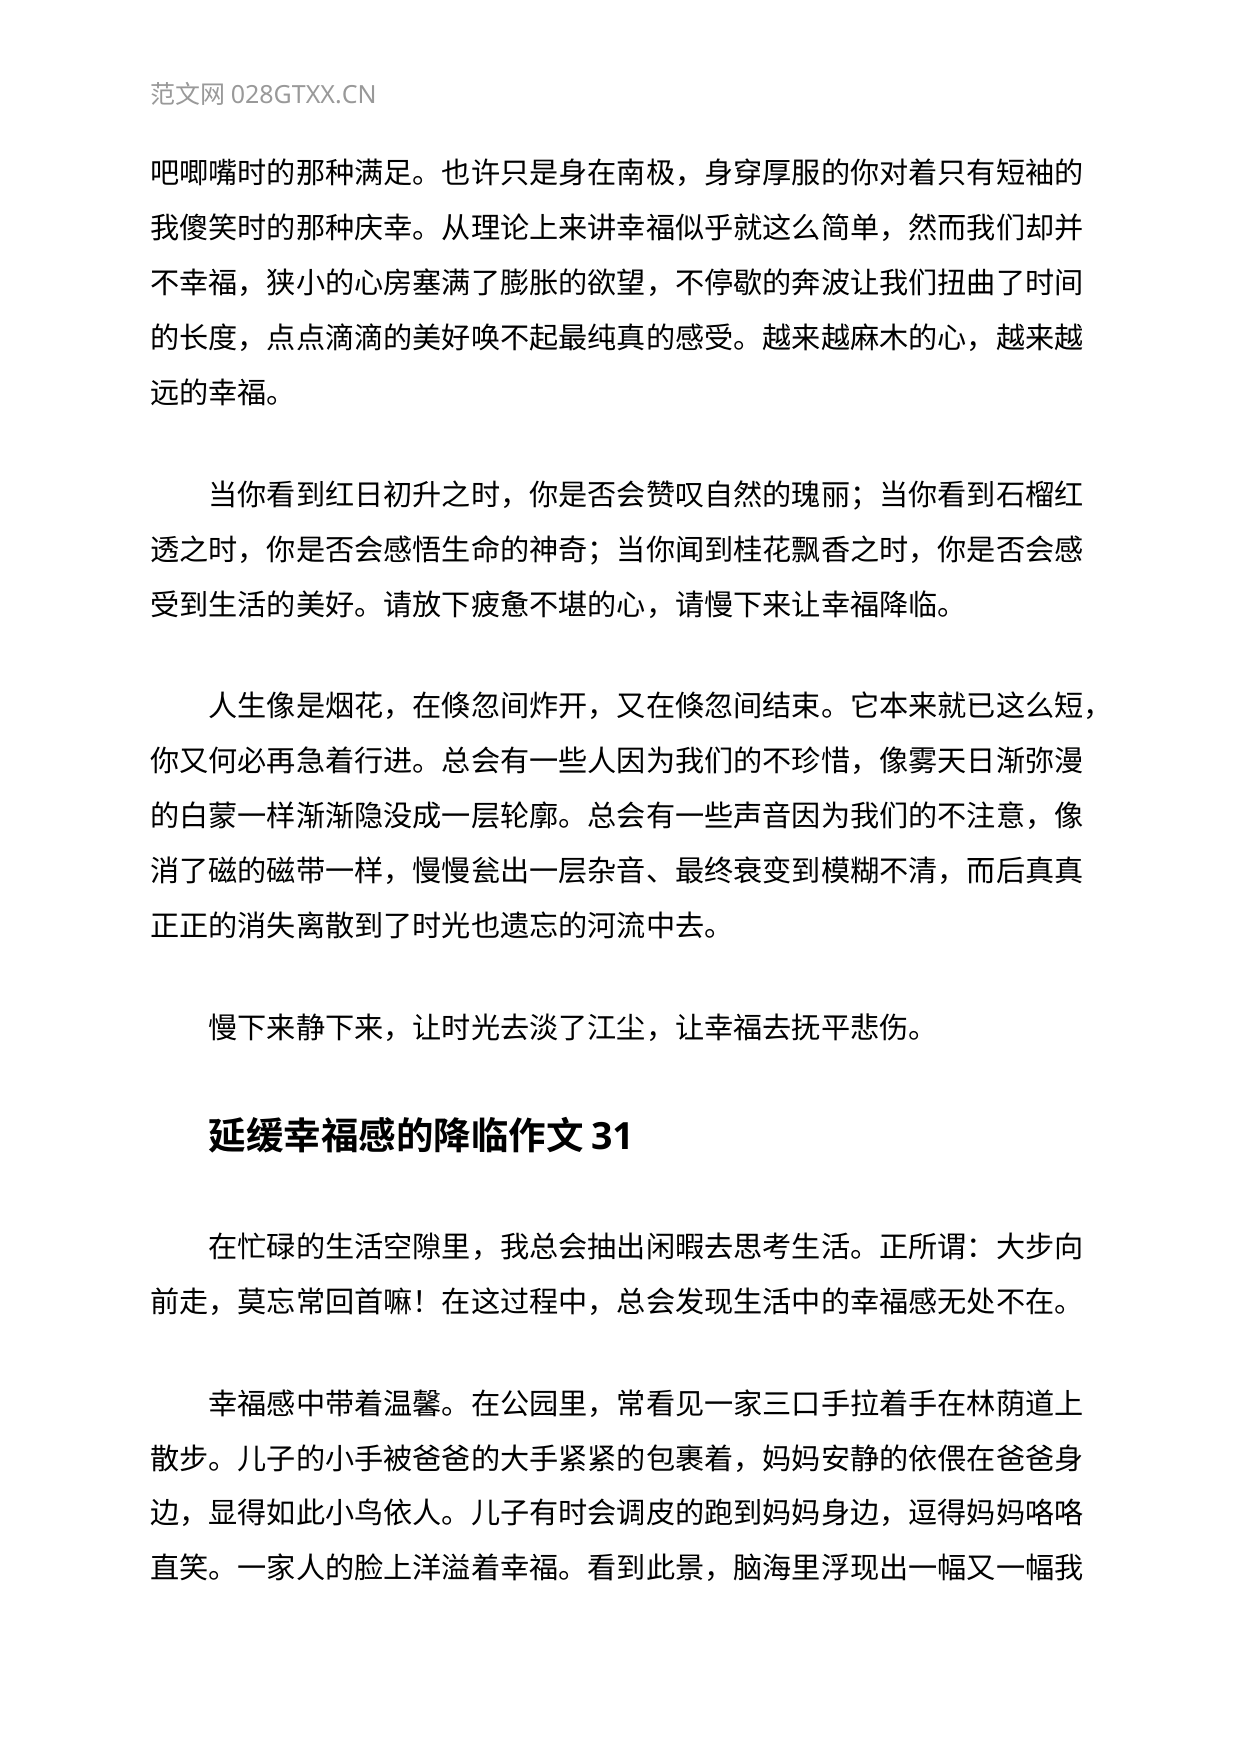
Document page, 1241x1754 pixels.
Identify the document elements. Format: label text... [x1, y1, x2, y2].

text 当你看到红日初升之时，你是否会赞叹自然的瑰丽；当你看到石榴红透之时，你是否会感悟生命的神奇；当你闻到桂花飘香之时，你是否会感受到生活的美好。请放下疲惫不堪的心，请慢下来让幸福降临。 [150, 471, 1090, 623]
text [150, 1380, 1090, 1587]
text 在忙碌的生活空隙里，我总会抽出闲暇去思考生活。正所谓：大步向前走，莫忘常回首嘛！在这过程中，总会发现生活中的幸福感无处不在。 [150, 1224, 1090, 1321]
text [150, 150, 1090, 412]
text 人生像是烟花，在倏忽间炸开，又在倏忽间结束。它本来就已这么短，你又何必再急着行进。总会有一些人因为我们的不珍惜，像雾天日渐弥漫的白蒙一样渐渐隐没成一层轮廓。总会有一些声音因为我们的不注意，像消了磁的磁带一样，慢慢瓮出一层杂音、最终衰变到模糊不清，而后真真正正的消失离散到了时光也遗忘的河流中去。 [150, 683, 1090, 945]
text 慢下来静下来，让时光去淡了江尘，让幸福去抚平悲伤。 [150, 1004, 1090, 1047]
text 延缓幸福感的降临作文31 [150, 1106, 1090, 1161]
